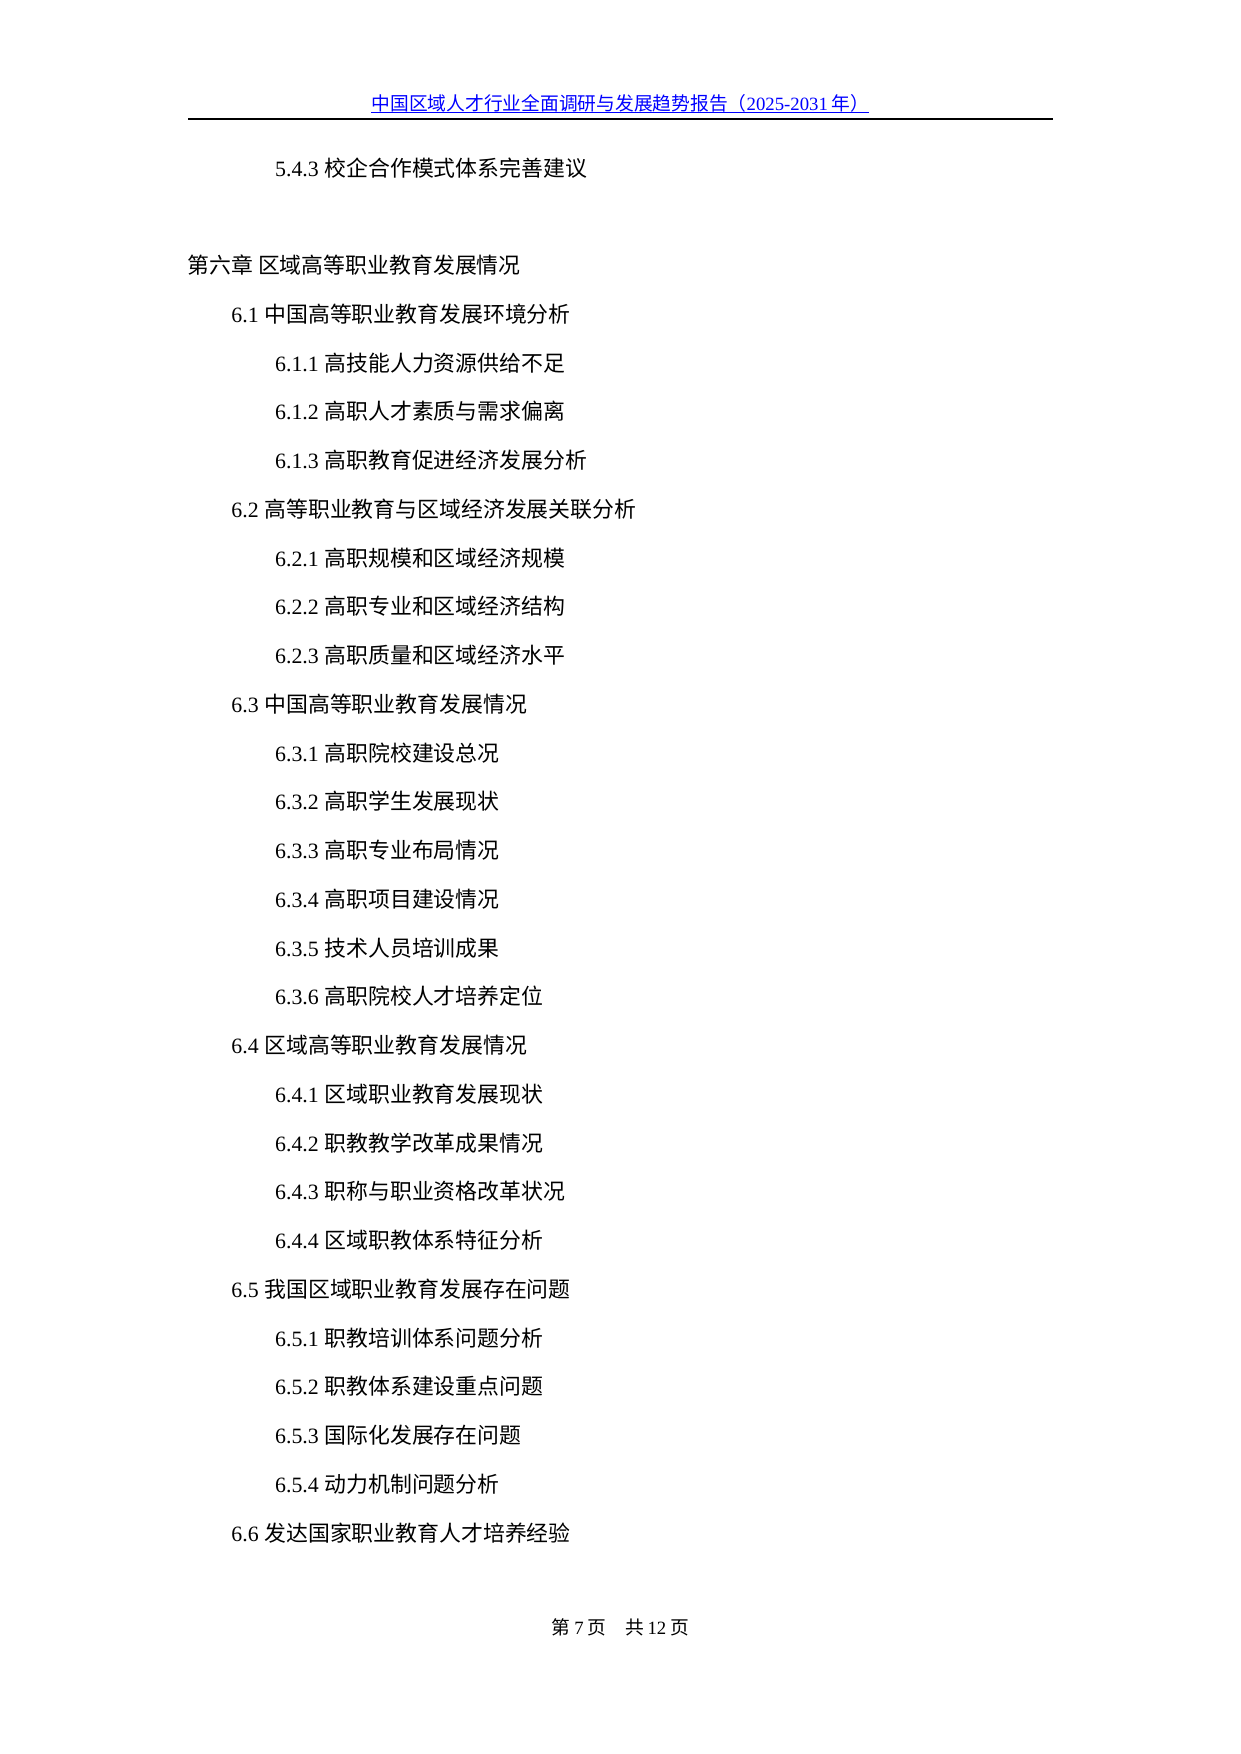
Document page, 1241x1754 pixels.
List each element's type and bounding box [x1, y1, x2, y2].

text [187, 150, 1053, 1548]
